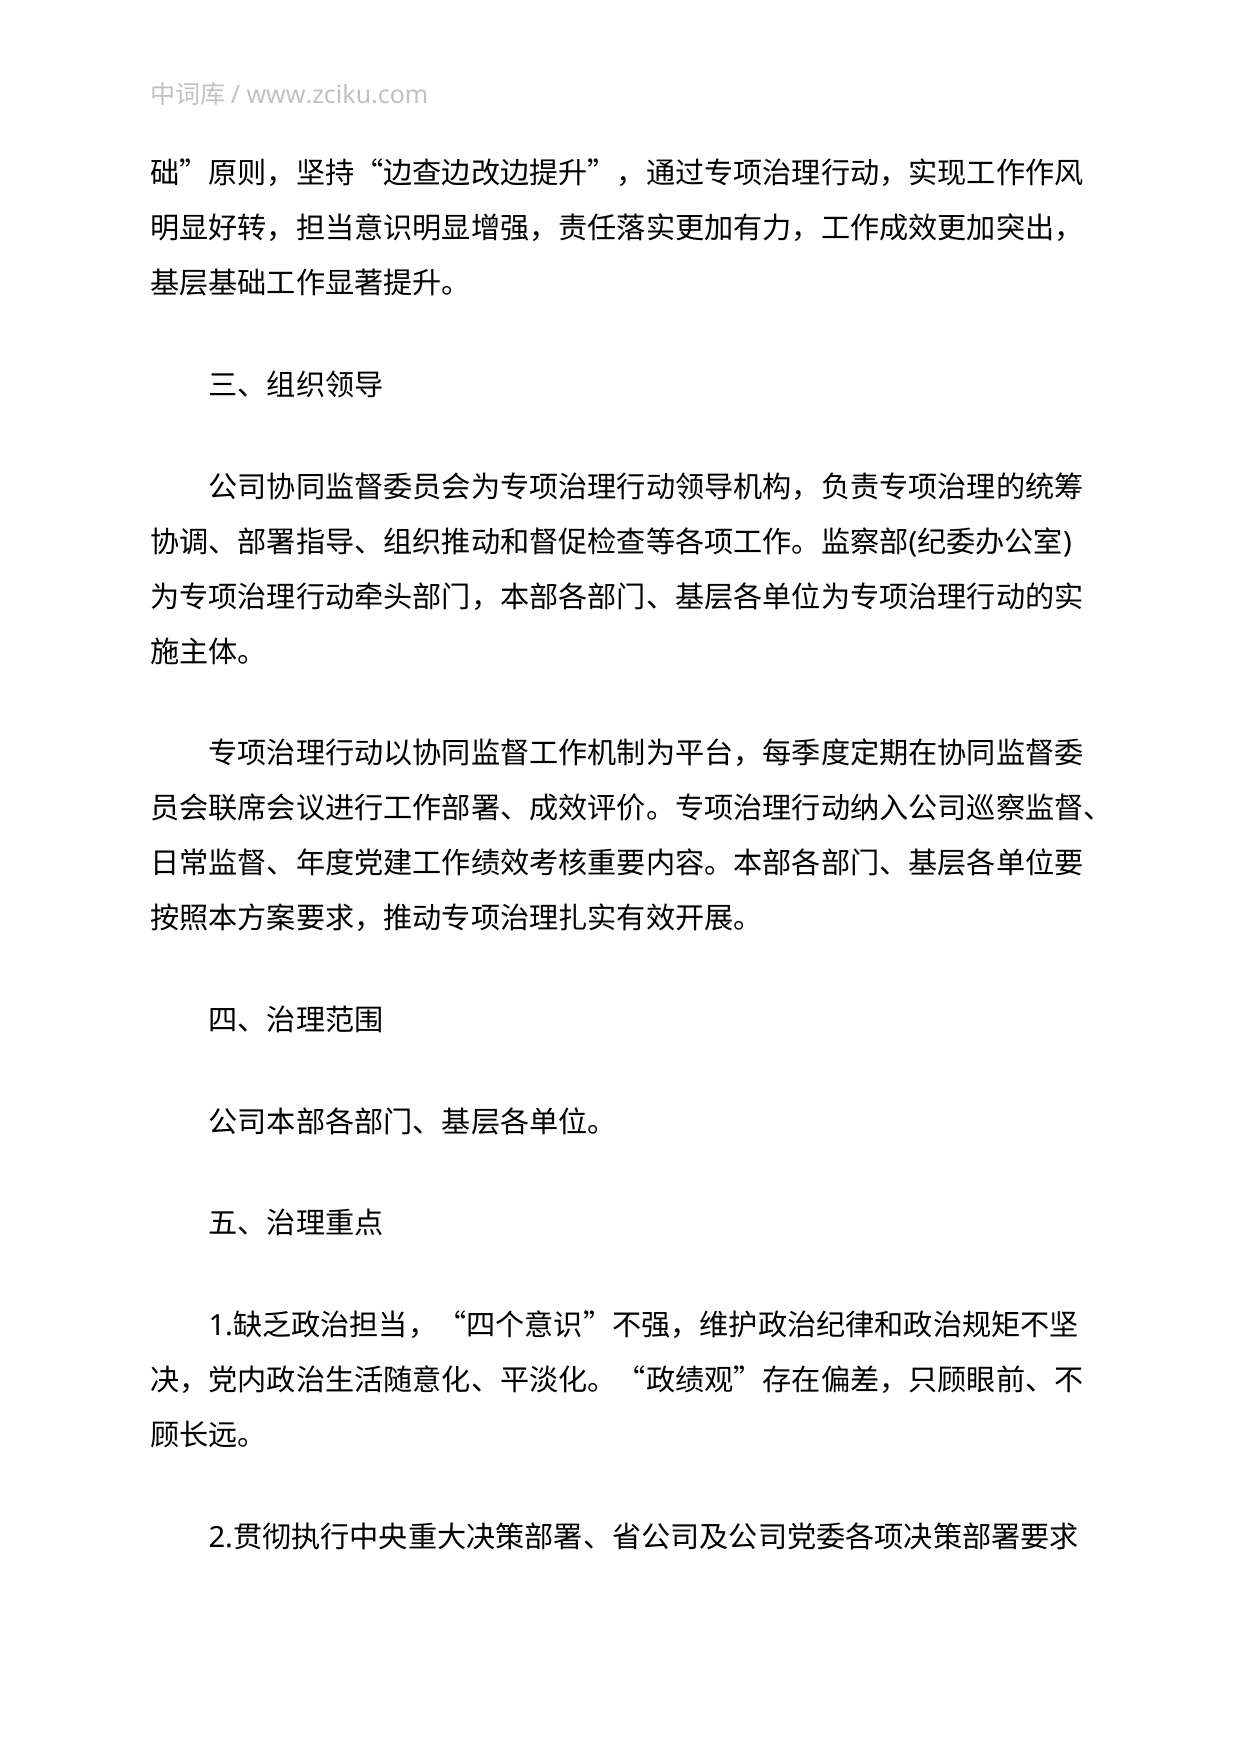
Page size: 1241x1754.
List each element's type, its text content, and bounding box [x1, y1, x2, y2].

text 四、治理范围 [150, 996, 1090, 1039]
text 三、组织领导 [150, 362, 1090, 404]
text 公司本部各部门、基层各单位。 [150, 1098, 1090, 1140]
text 公司协同监督委员会为专项治理行动领导机构，负责专项治理的统筹协调、部署指导、组织推动和督促检查等各项工作。监察部(纪委办公室)为专项治理行动牵头部门，本部各部门、基层各单位为专项治理行动的实施主体。 [150, 463, 1090, 670]
text 1.缺乏政治担当，“四个意识”不强，维护政治纪律和政治规矩不坚决，党内政治生活随意化、平淡化。“政绩观”存在偏差，只顾眼前、不顾长远。 [150, 1302, 1090, 1454]
text 五、治理重点 [150, 1200, 1090, 1242]
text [150, 150, 1090, 302]
text 专项治理行动以协同监督工作机制为平台，每季度定期在协同监督委员会联席会议进行工作部署、成效评价。专项治理行动纳入公司巡察监督、日常监督、年度党建工作绩效考核重要内容。本部各部门、基层各单位要按照本方案要求，推动专项治理扎实有效开展。 [150, 730, 1090, 937]
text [150, 1513, 1090, 1556]
